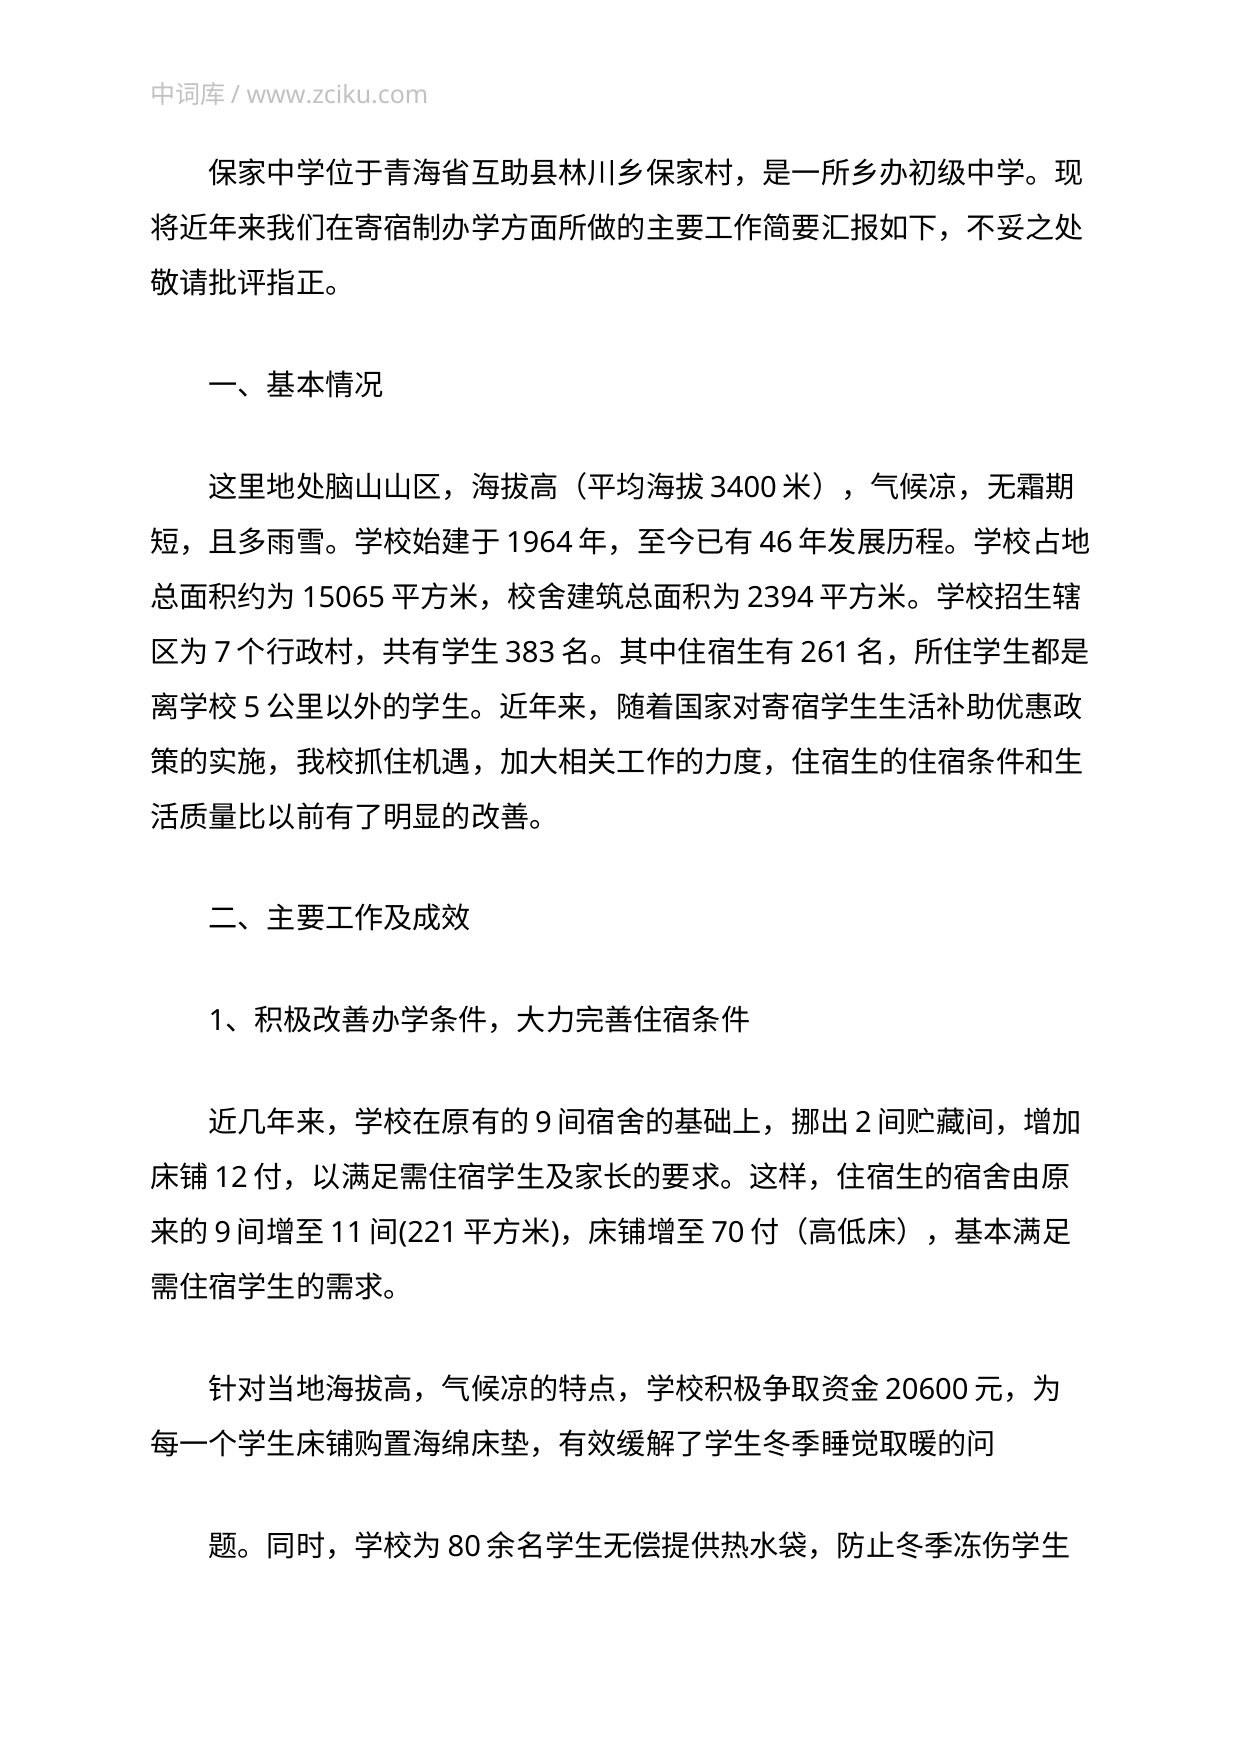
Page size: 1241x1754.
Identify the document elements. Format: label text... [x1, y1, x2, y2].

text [150, 1522, 1090, 1565]
text 针对当地海拔高，气候凉的特点，学校积极争取资金20600元，为每一个学生床铺购置海绵床垫，有效缓解了学生冬季睡觉取暖的问 [150, 1366, 1090, 1463]
text 1、积极改善办学条件，大力完善住宿条件 [150, 997, 1090, 1039]
text 这里地处脑山山区，海拔高（平均海拔3400米），气候凉，无霜期短，且多雨雪。学校始建于1964年，至今已有46年发展历程。学校占地总面积约为15065平方米，校舍建筑总面积为2394平方米。学校招生辖区为7个行政村，共有学生383名。其中住宿生有261名，所住学生都是离学校5公里以外的学生。近年来，随着国家对寄宿学生生活补助优惠政策的实施，我校抓住机遇，加大相关工作的力度，住宿生的住宿条件和生活质量比以前有了明显的改善。 [150, 463, 1090, 836]
text 二、主要工作及成效 [150, 895, 1090, 937]
text 近几年来，学校在原有的9间宿舍的基础上，挪出2间贮藏间，增加床铺12付，以满足需住宿学生及家长的要求。这样，住宿生的宿舍由原来的9间增至11间(221平方米)，床铺增至70付（高低床），基本满足需住宿学生的需求。 [150, 1099, 1090, 1306]
text 保家中学位于青海省互助县林川乡保家村，是一所乡办初级中学。现将近年来我们在寄宿制办学方面所做的主要工作简要汇报如下，不妥之处敬请批评指正。 [150, 150, 1090, 302]
text 一、基本情况 [150, 362, 1090, 404]
